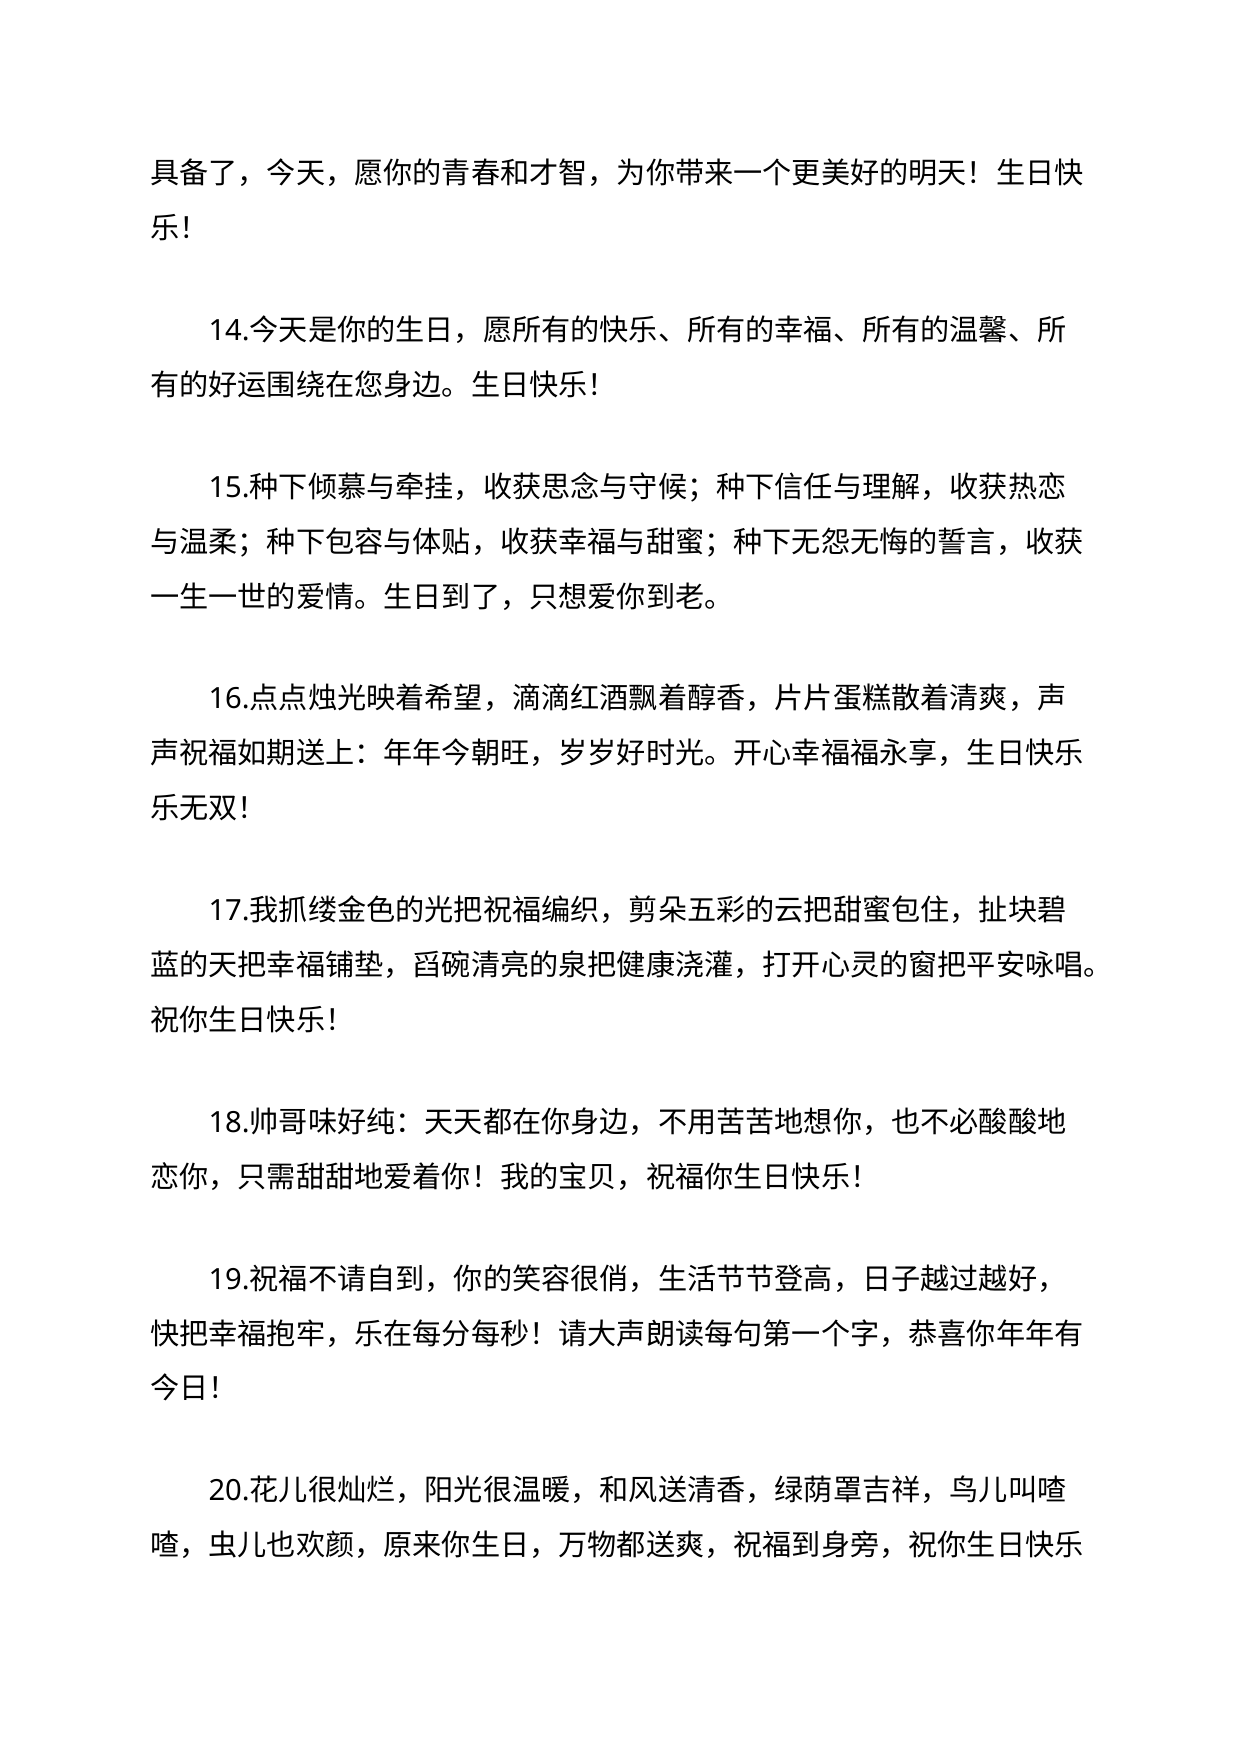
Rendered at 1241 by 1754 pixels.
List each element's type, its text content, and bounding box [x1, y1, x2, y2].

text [150, 150, 1090, 247]
text 19.祝福不请自到，你的笑容很俏，生活节节登高，日子越过越好，快把幸福抱牢，乐在每分每秒！请大声朗读每句第一个字，恭喜你年年有今日！ [150, 1255, 1090, 1407]
text 14.今天是你的生日，愿所有的快乐、所有的幸福、所有的温馨、所有的好运围绕在您身边。生日快乐！ [150, 307, 1090, 404]
text 16.点点烛光映着希望，滴滴红酒飘着醇香，片片蛋糕散着清爽，声声祝福如期送上：年年今朝旺，岁岁好时光。开心幸福福永享，生日快乐乐无双！ [150, 675, 1090, 827]
text 18.帅哥味好纯：天天都在你身边，不用苦苦地想你，也不必酸酸地恋你，只需甜甜地爱着你！我的宝贝，祝福你生日快乐！ [150, 1098, 1090, 1196]
text 17.我抓缕金色的光把祝福编织，剪朵五彩的云把甜蜜包住，扯块碧蓝的天把幸福铺垫，舀碗清亮的泉把健康浇灌，打开心灵的窗把平安咏唱。祝你生日快乐！ [150, 887, 1090, 1039]
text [150, 1467, 1090, 1564]
text 15.种下倾慕与牵挂，收获思念与守候；种下信任与理解，收获热恋与温柔；种下包容与体贴，收获幸福与甜蜜；种下无怨无悔的誓言，收获一生一世的爱情。生日到了，只想爱你到老。 [150, 463, 1090, 616]
